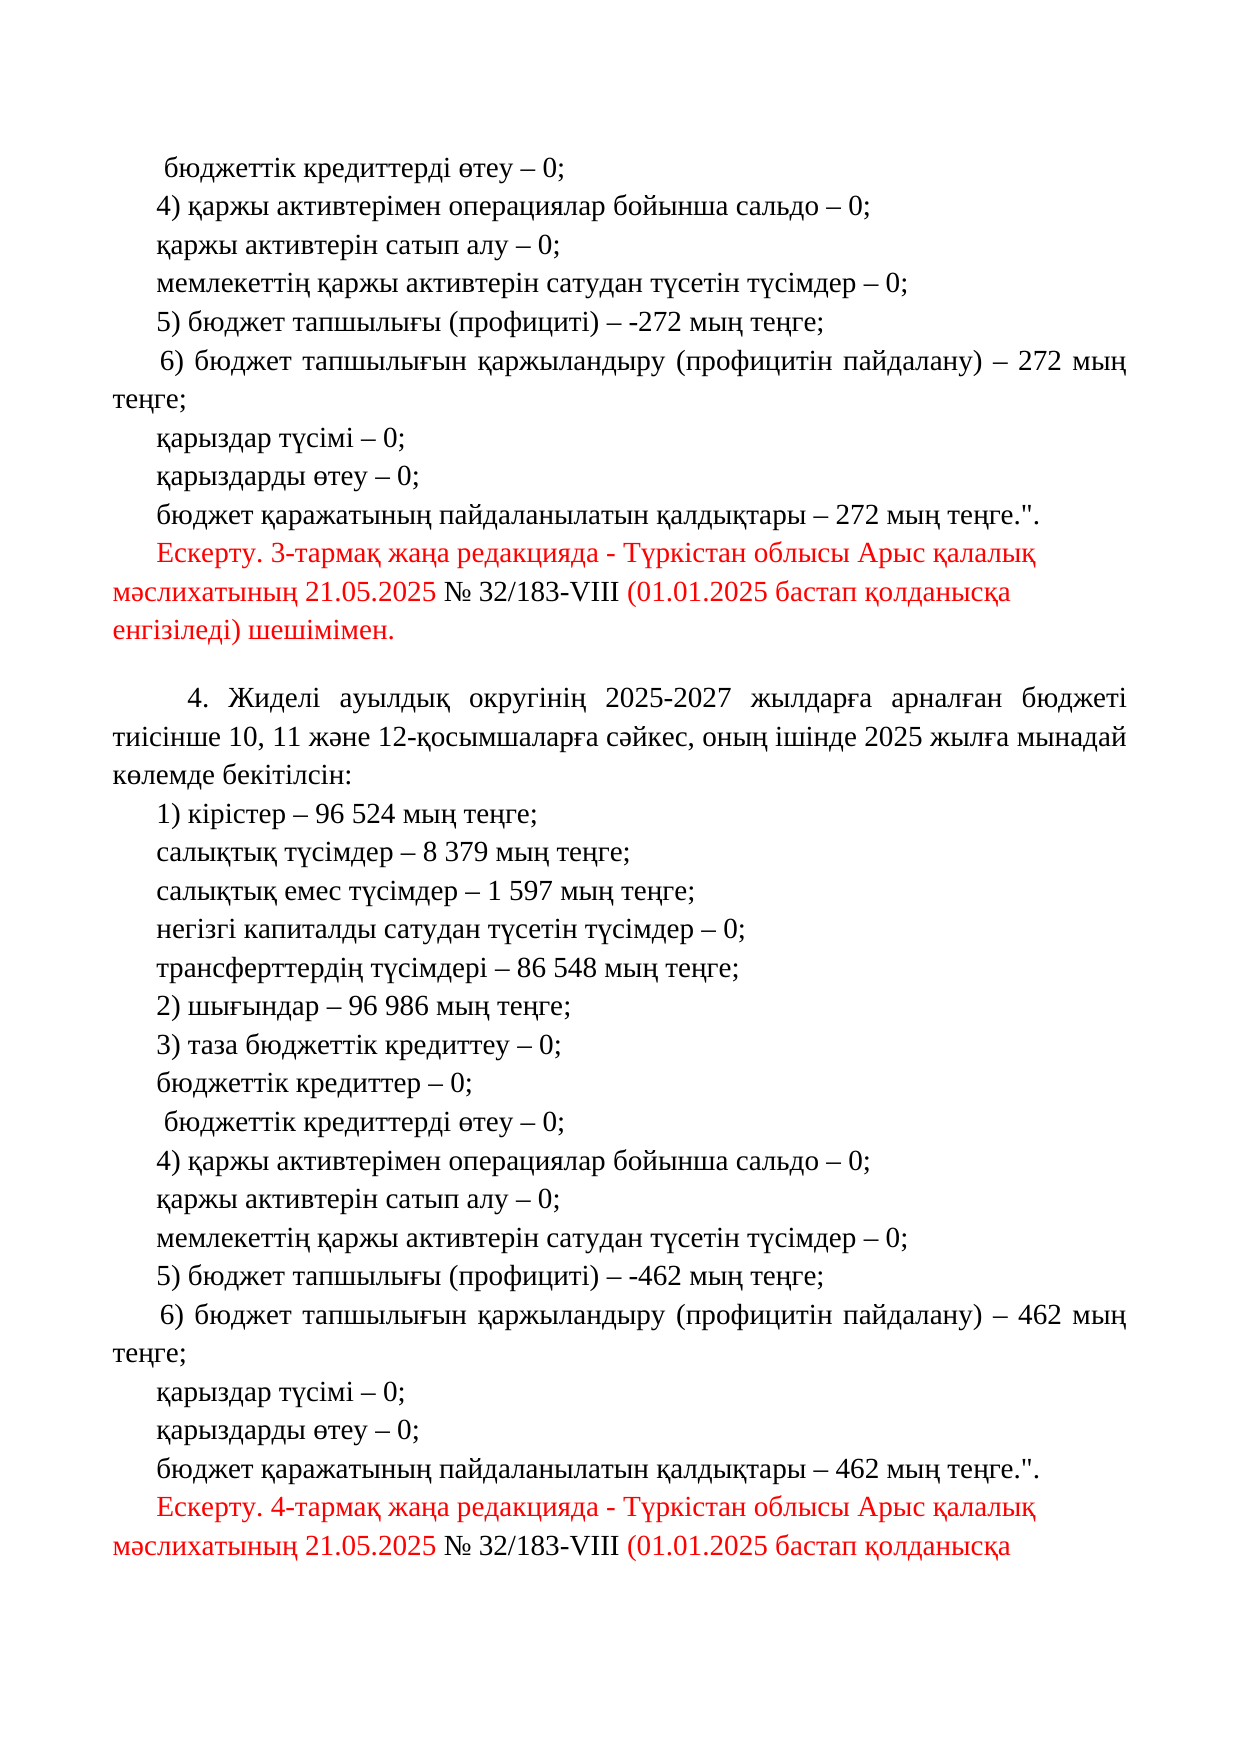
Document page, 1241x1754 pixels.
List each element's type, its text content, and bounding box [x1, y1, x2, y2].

text 5) бюджет тапшылығы (профициті) – -272 мың теңге; [112, 304, 1128, 338]
text 2) шығындар – 96 986 мың теңге; [112, 988, 1128, 1022]
text трансферттердің түсiмдері – 86 548 мың теңге; [112, 950, 1128, 983]
text салықтық емес түсiмдер – 1 597 мың теңге; [112, 873, 1128, 906]
text мемлекеттің қаржы активтерін сатудан түсетін түсімдер – 0; [112, 1220, 1128, 1253]
text 1) кiрiстер – 96 524 мың теңге; [112, 796, 1128, 829]
text 5) бюджет тапшылығы (профициті) – -462 мың теңге; [112, 1258, 1128, 1292]
text қаржы активтерін сатып алу – 0; [112, 1181, 1128, 1215]
text негiзгi капиталды сатудан түсетiн түсiмдер – 0; [112, 911, 1128, 945]
text 6) бюджет тапшылығын қаржыландыру (профицитін пайдалану) – 272 мың теңге; [112, 343, 1128, 415]
text 4) қаржы активтерімен операциялар бойынша сальдо – 0; [112, 1143, 1128, 1176]
text қаржы активтерін сатып алу – 0; [112, 227, 1128, 261]
text бюджеттік кредиттер – 0; [112, 1066, 1128, 1099]
text қарыздар түсімі – 0; [112, 420, 1128, 453]
text 4. Жиделі ауылдық округінің 2025-2027 жылдарға арналған бюджеті тиісінше 10, 11 және 12-қосымшаларға сәйкес, оның ішінде 2025 жылға мынадай көлемде бекiтiлсiн: [112, 680, 1128, 791]
text қарыздарды өтеу – 0; [112, 1412, 1128, 1446]
text 3) таза бюджеттiк кредиттеу – 0; [112, 1027, 1128, 1061]
text қарыздарды өтеу – 0; [112, 458, 1128, 492]
text 6) бюджет тапшылығын қаржыландыру (профицитін пайдалану) – 462 мың теңге; [112, 1297, 1128, 1369]
text бюджет қаражатының пайдаланылатын қалдықтары – 462 мың теңге.". [112, 1451, 1128, 1484]
text қарыздар түсімі – 0; [112, 1374, 1128, 1407]
text бюджеттік кредиттерді өтеу – 0; [112, 1104, 1128, 1138]
text Ескерту. 3-тармақ жаңа редакцияда - Түркістан облысы Арыс қалалық мәслихатының 21.05.2025 № 32/183-VІІІ (01.01.2025 бастап қолданысқа енгізіледі) шешiмiмен. [112, 535, 1128, 676]
text бюджет қаражатының пайдаланылатын қалдықтары – 272 мың теңге.". [112, 497, 1128, 530]
text салықтық түсiмдер – 8 379 мың теңге; [112, 834, 1128, 868]
text бюджеттік кредиттерді өтеу – 0; [112, 150, 1128, 183]
text мемлекеттің қаржы активтерін сатудан түсетін түсімдер – 0; [112, 266, 1128, 299]
text 4) қаржы активтерімен операциялар бойынша сальдо – 0; [112, 188, 1128, 222]
